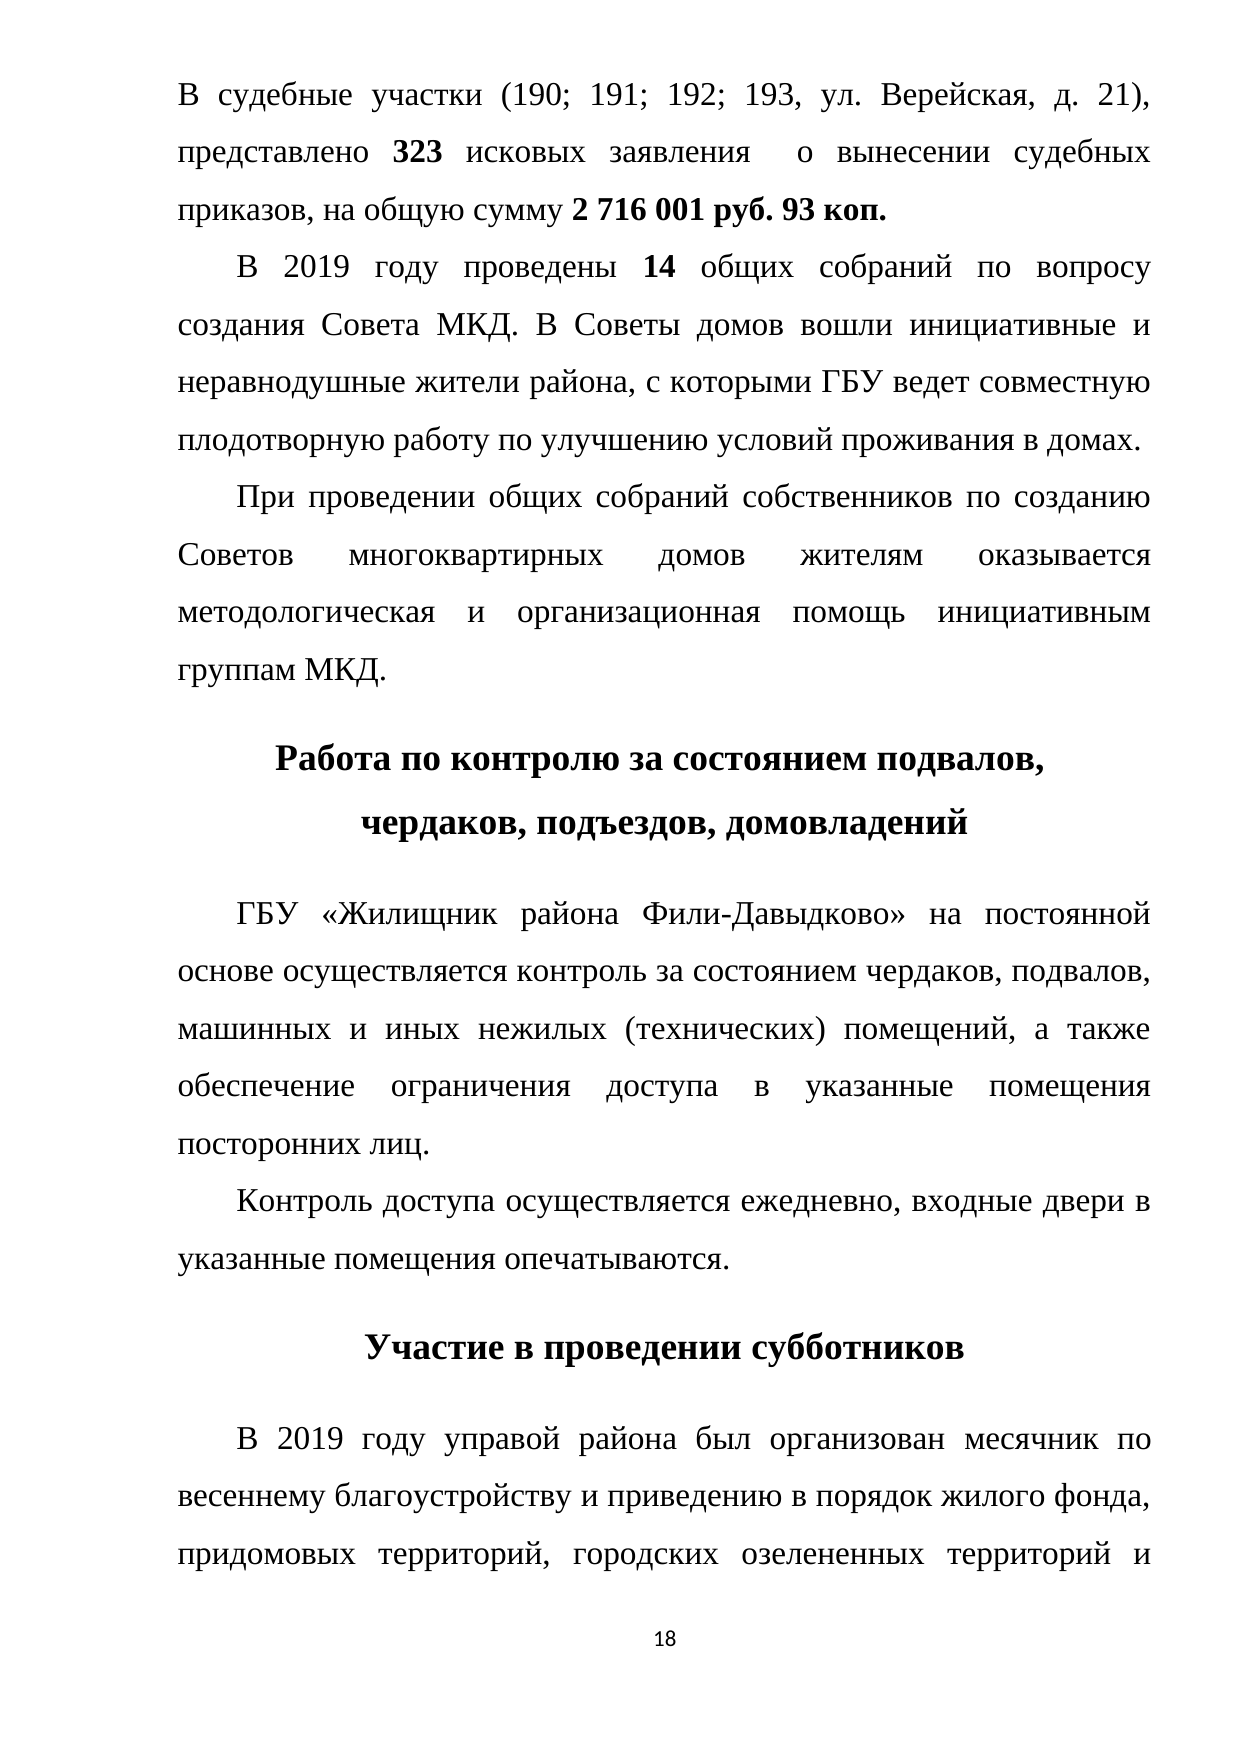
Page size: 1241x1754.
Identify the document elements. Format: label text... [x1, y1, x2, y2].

text Контроль доступа осуществляется ежедневно, входные двери в указанные помещения опечатываются. [177, 1181, 1152, 1277]
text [177, 1418, 1152, 1571]
text При проведении общих собраний собственников по созданию Советов многоквартирных домов жителям оказывается методологическая и организационная помощь инициативным группам МКД. [177, 476, 1152, 687]
text В 2019 году проведены 14 общих собраний по вопросу создания Совета МКД. В Советы домов вошли инициативные и неравнодушные жители района, с которыми ГБУ ведет совместную плодотворную работу по улучшению условий проживания в домах. [177, 246, 1152, 457]
text Работа по контролю за состоянием подвалов, чердаков, подъездов, домовладений [177, 735, 1152, 843]
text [177, 74, 1152, 227]
text Участие в проведении субботников [177, 1324, 1152, 1368]
text ГБУ «Жилищник района Фили-Давыдково» на постоянной основе осуществляется контроль за состоянием чердаков, подвалов, машинных и иных нежилых (технических) помещений, а также обеспечение ограничения доступа в указанные помещения посторонних лиц. [177, 893, 1152, 1162]
